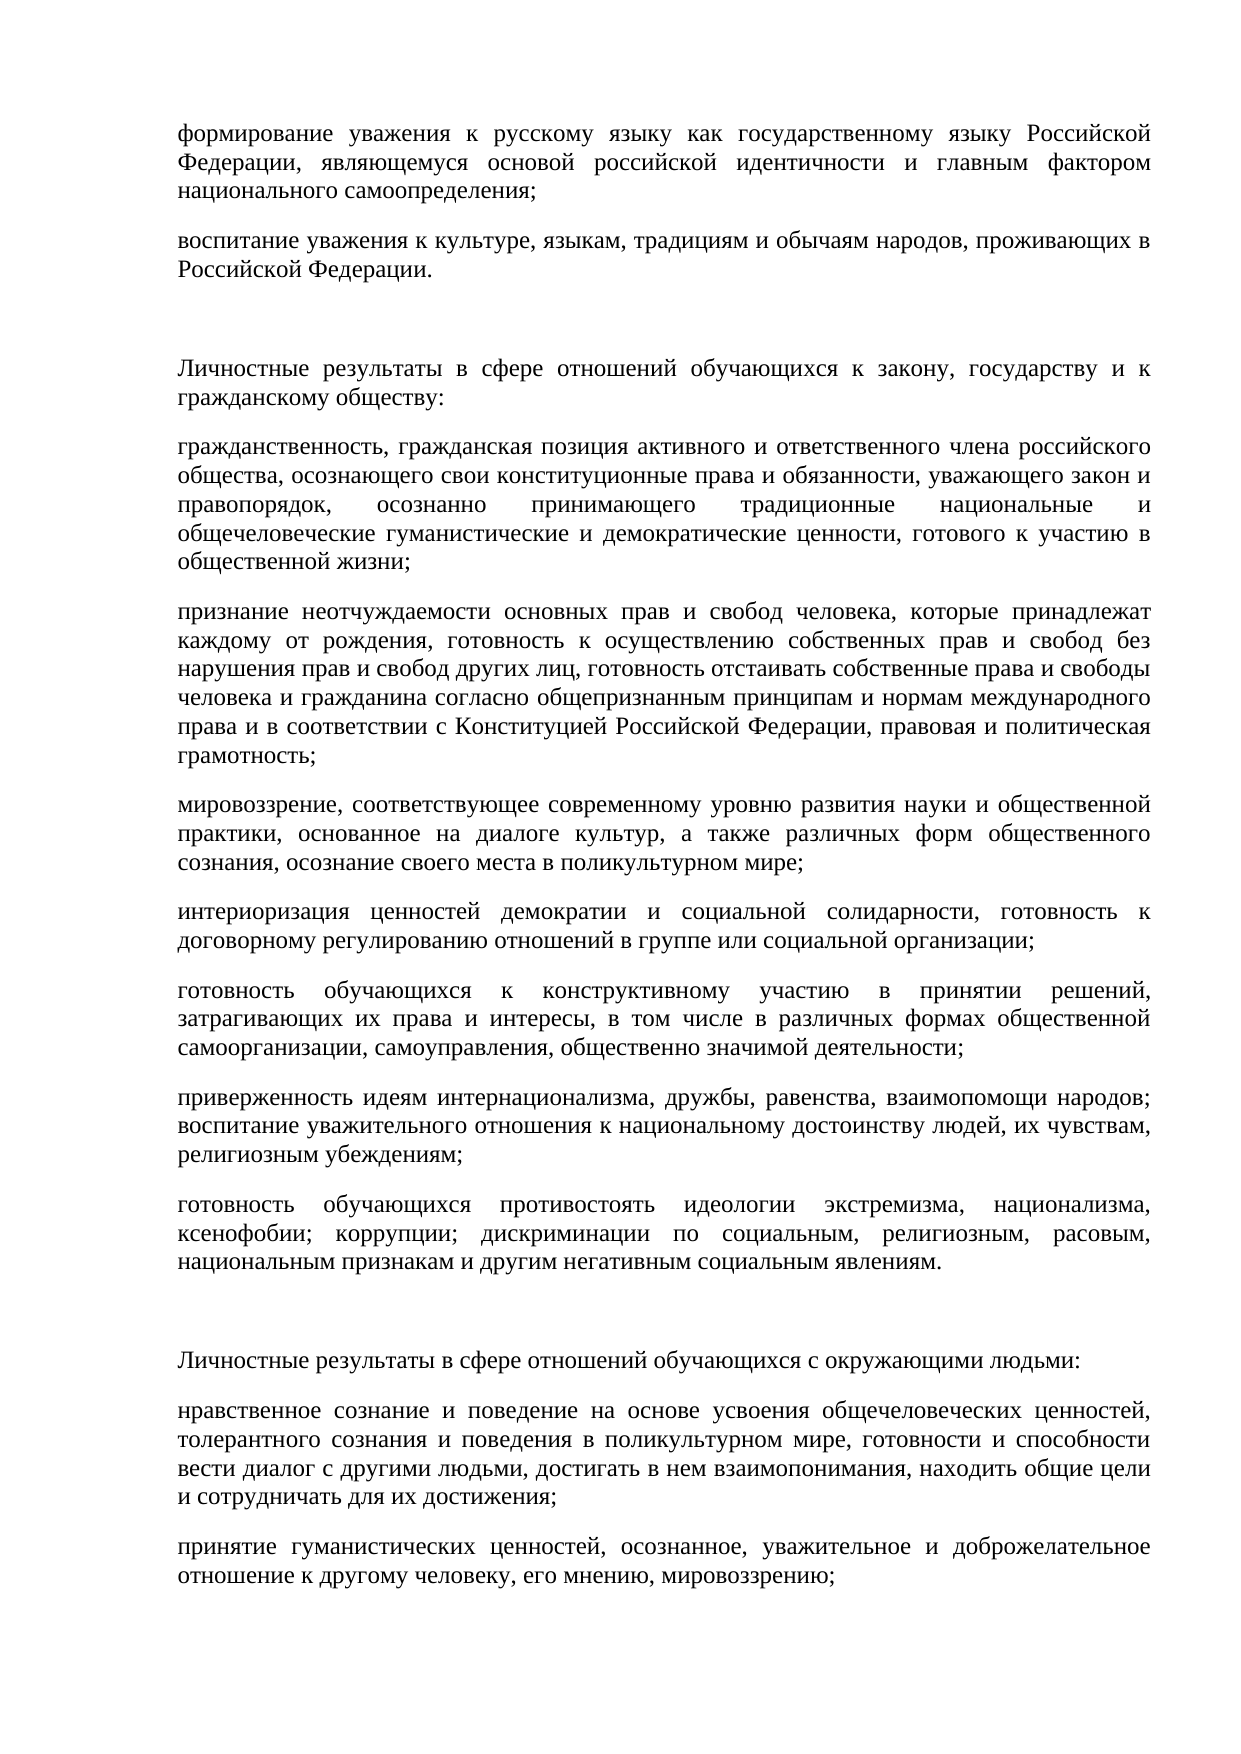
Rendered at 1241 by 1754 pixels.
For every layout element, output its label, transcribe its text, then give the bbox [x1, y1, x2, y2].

text мировоззрение, соответствующее современному уровню развития науки и общественной практики, основанное на диалоге культур, а также различных форм общественного сознания, осознание своего места в поликультурном мире; [177, 789, 1152, 876]
text воспитание уважения к культуре, языкам, традициям и обычаям народов, проживающих в Российской Федерации. [177, 225, 1152, 283]
text гражданственность, гражданская позиция активного и ответственного члена российского общества, осознающего свои конституционные права и обязанности, уважающего закон и правопорядок, осознанно принимающего традиционные национальные и общечеловеческие гуманистические и демократические ценности, готового к участию в общественной жизни; [177, 431, 1152, 575]
text нравственное сознание и поведение на основе усвоения общечеловеческих ценностей, толерантного сознания и поведения в поликультурном мире, готовности и способности вести диалог с другими людьми, достигать в нем взаимопонимания, находить общие цели и сотрудничать для их достижения; [177, 1395, 1152, 1510]
text готовность обучающихся противостоять идеологии экстремизма, национализма, ксенофобии; коррупции; дискриминации по социальным, религиозным, расовым, национальным признакам и другим негативным социальным явлениям. [177, 1189, 1152, 1275]
text признание неотчуждаемости основных прав и свобод человека, которые принадлежат каждому от рождения, готовность к осуществлению собственных прав и свобод без нарушения прав и свобод других лиц, готовность отстаивать собственные права и свободы человека и гражданина согласно общепризнанным принципам и нормам международного права и в соответствии с Конституцией Российской Федерации, правовая и политическая грамотность; [177, 596, 1152, 768]
text готовность обучающихся к конструктивному участию в принятии решений, затрагивающих их права и интересы, в том числе в различных формах общественной самоорганизации, самоуправления, общественно значимой деятельности; [177, 975, 1152, 1061]
text Личностные результаты в сфере отношений обучающихся с окружающими людьми: [177, 1346, 1152, 1374]
text приверженность идеям интернационализма, дружбы, равенства, взаимопомощи народов; воспитание уважительного отношения к национальному достоинству людей, их чувствам, религиозным убеждениям; [177, 1082, 1152, 1168]
text принятие гуманистических ценностей, осознанное, уважительное и доброжелательное отношение к другому человеку, его мнению, мировоззрению; [177, 1531, 1152, 1588]
text Личностные результаты в сфере отношений обучающихся к закону, государству и к гражданскому обществу: [177, 353, 1152, 411]
text формирование уважения к русскому языку как государственному языку Российской Федерации, являющемуся основой российской идентичности и главным фактором национального самоопределения; [177, 118, 1152, 204]
text интериоризация ценностей демократии и социальной солидарности, готовность к договорному регулированию отношений в группе или социальной организации; [177, 896, 1152, 954]
